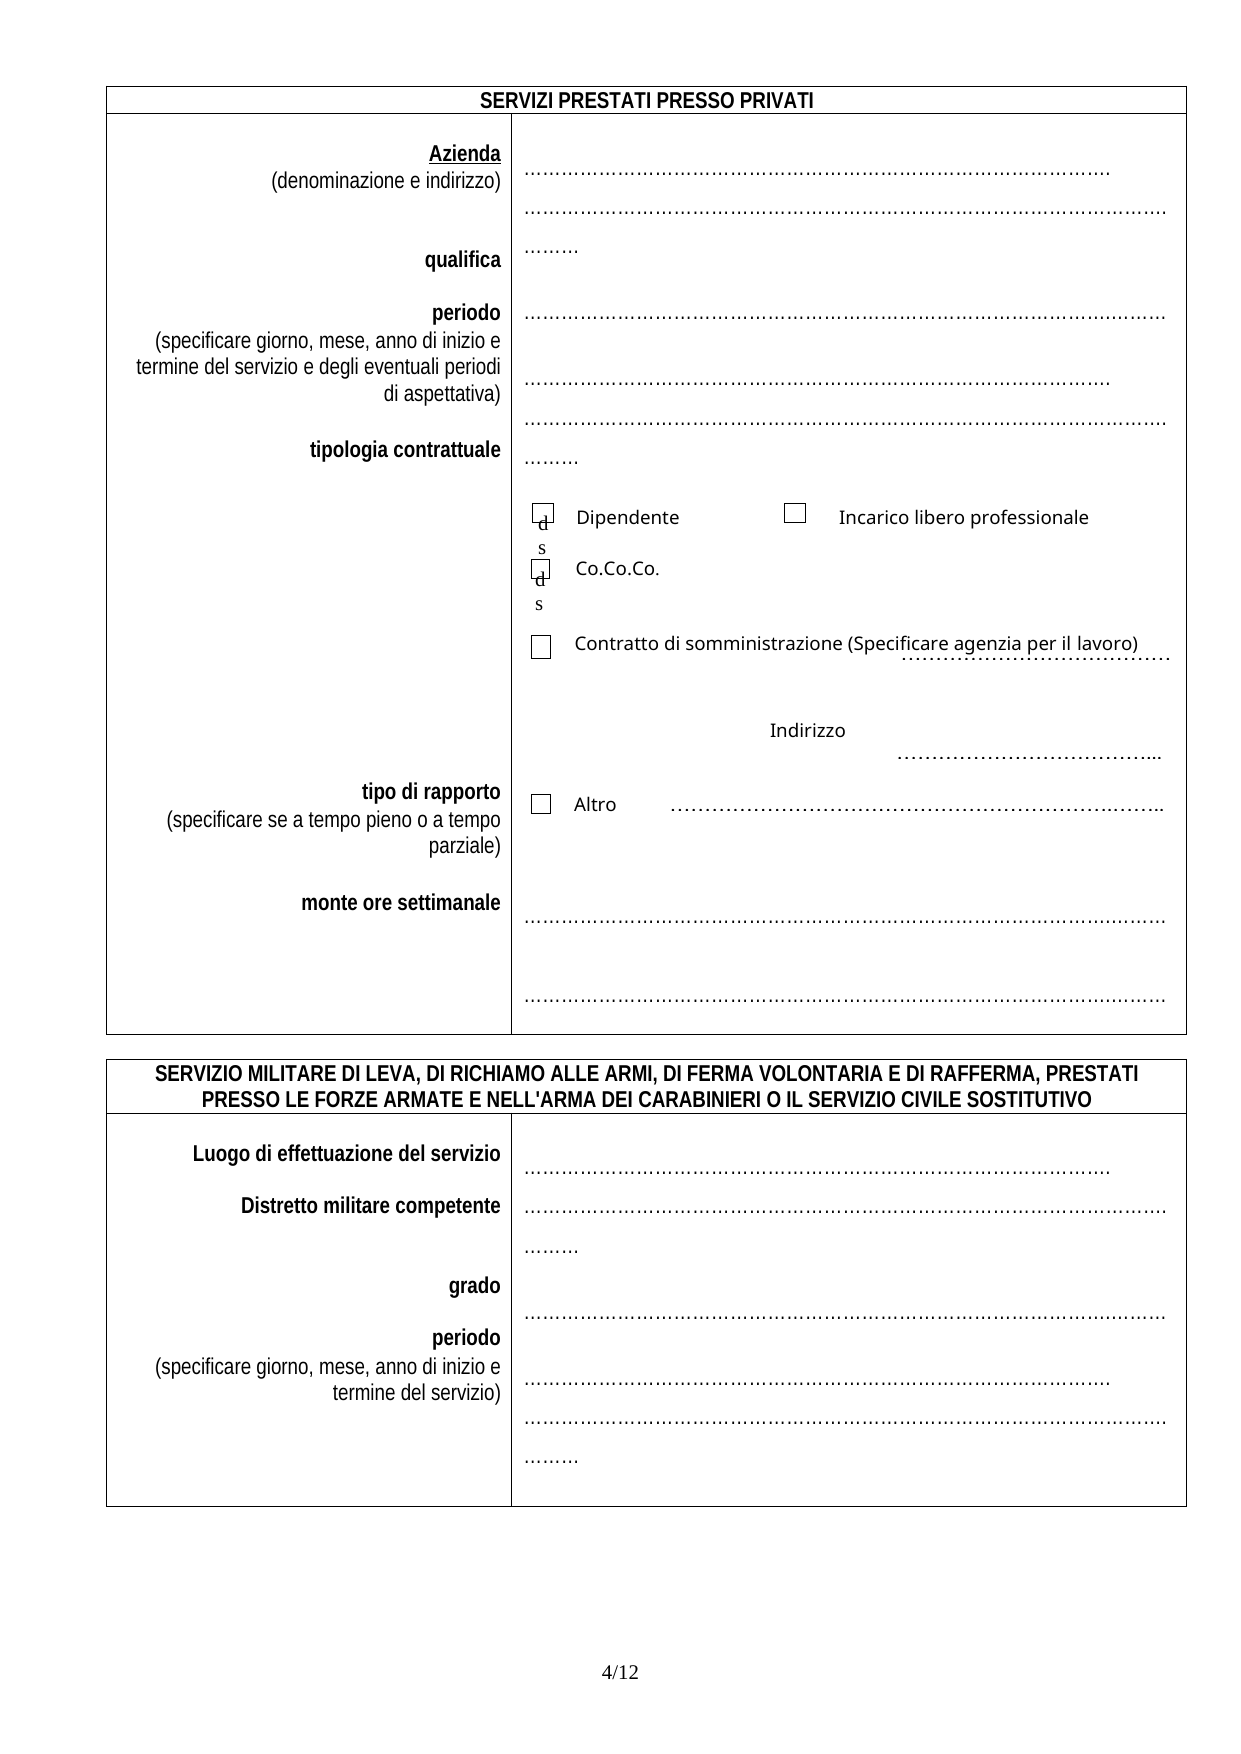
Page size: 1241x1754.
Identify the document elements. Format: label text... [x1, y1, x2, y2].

table_header SERVIZI PRESTATI PRESSO PRIVATI [107, 87, 1186, 113]
table_cell Luogo di effettuazione del servizio Distretto militare competente grado periodo (specificare giorno, mese, anno di inizio e termine del servizio) [107, 1114, 511, 1506]
table_header SERVIZIO MILITARE DI LEVA, DI RICHIAMO ALLE ARMI, DI FERMA VOLONTARIA E DI RAFFERMA, PRESTATI PRESSO LE FORZE ARMATE E NELL'ARMA DEI CARABINIERI O IL SERVIZIO CIVILE SOSTITUTIVO [107, 1060, 1186, 1112]
table_cell Azienda (denominazione e indirizzo) qualifica periodo (specificare giorno, mese, anno di inizio e termine del servizio e degli eventuali periodi di aspettativa) tipologia contrattuale tipo di rapporto (specificare se a tempo pieno o a tempo parziale) monte ore settimanale [107, 114, 511, 1034]
table_cell ………………………………………………………………………………….………………………………………………………………………………………….……… ………………………………………………………………………………….……… ………………………………………………………………………………….………………………………………………………………………………………….……… [512, 1114, 1186, 1506]
table_cell ………………………………………………………………………………….………………………………………………………………………………………….……… ………………………………………………………………………………….……… ………………………………………………………………………………….………………………………………………………………………………………….……… ………………………………………………………………………………….……… ………………………………………………………………………………….……… [512, 114, 1186, 1034]
